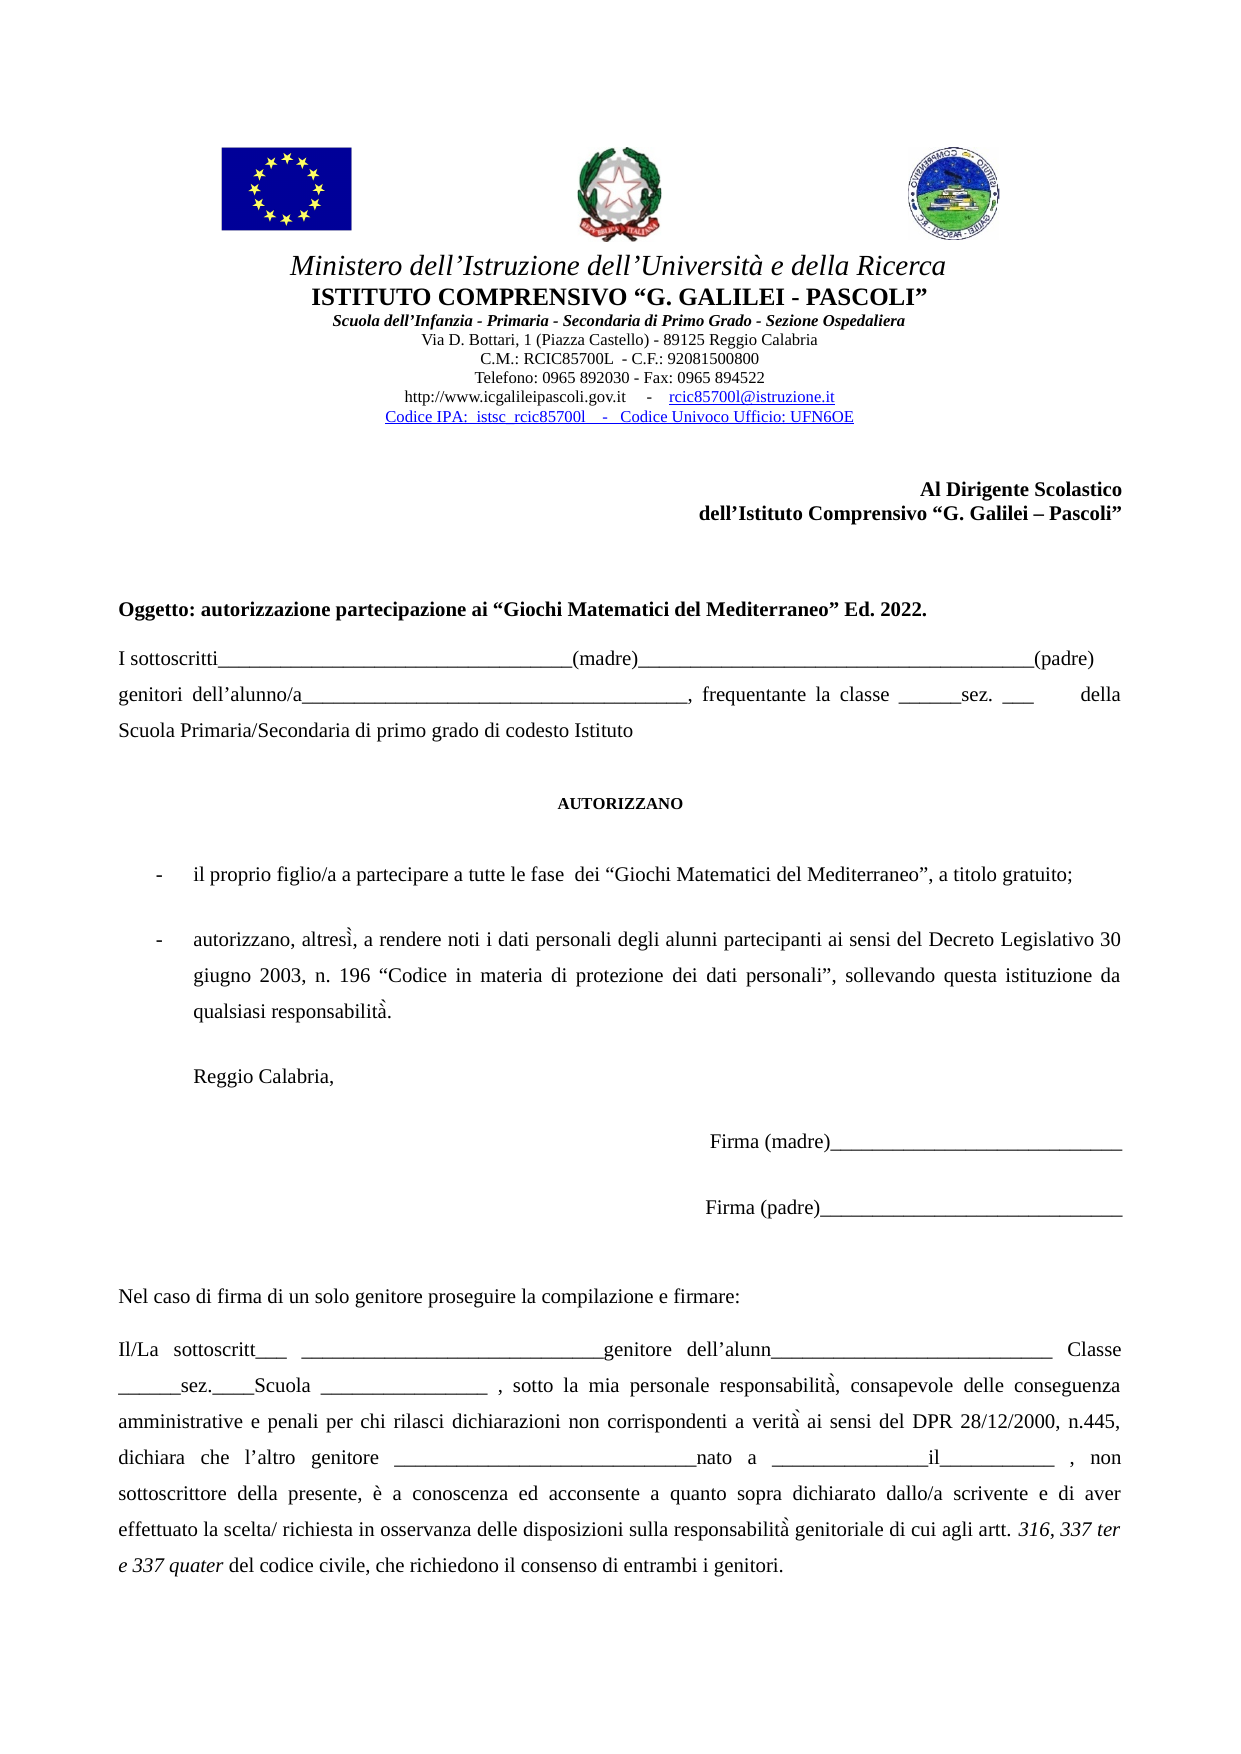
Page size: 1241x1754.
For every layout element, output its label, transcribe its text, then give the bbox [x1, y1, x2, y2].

text dell’Istituto Comprensivo “G. Galilei – Pascoli” [118, 501, 1122, 525]
text I sottoscritti__________________________________(madre)______________________________________(padre) [118, 646, 1122, 669]
table_header [453, 148, 787, 248]
text Firma (padre)_____________________________ [118, 1195, 1122, 1219]
text genitori dell’alunno/a_____________________________________, frequentante la classe ______sez. ___ della Scuola Primaria/Secondaria di primo grado di codesto Istituto [118, 682, 1122, 742]
text Il/La sottoscritt___ _____________________________genitore dell’alunn___________________________ Classe ______sez.____Scuola ________________ , sotto la mia personale responsabilità̀, consapevole delle conseguenza amministrative e penali per chi rilasci dichiarazioni non corrispondenti a verità̀ ai sensi del DPR 28/12/2000, n.445, dichiara che l’altro genitore _____________________________nato a _______________il___________ , non sottoscrittore della presente, è a conoscenza ed acconsente a quanto sopra dichiarato dallo/a scrivente e di aver effettuato la scelta/ richiesta in osservanza delle disposizioni sulla responsabilità̀ genitoriale di cui agli artt. 316, 337 ter e 337 quater del codice civile, che richiedono il consenso di entrambi i genitori. [118, 1337, 1122, 1577]
list autorizzano, altresì̀, a rendere noti i dati personali degli alunni partecipanti ai sensi del Decreto Legislativo 30 giugno 2003, n. 196 “Codice in materia di protezione dei dati personali”, sollevando questa istituzione da qualsiasi responsabilità̀. [156, 927, 1122, 1023]
picture [221, 147, 352, 231]
table_header [118, 148, 452, 248]
table_header [787, 148, 1121, 248]
picture [577, 147, 662, 242]
text Al Dirigente Scolastico [118, 477, 1122, 501]
text autorizzano [118, 790, 1122, 814]
picture [908, 147, 1000, 240]
text Oggetto: autorizzazione partecipazione ai “Giochi Matematici del Mediterraneo” Ed. 2022. [118, 597, 1122, 621]
table_cell Ministero dell’Istruzione dell’Università e della Ricerca ISTITUTO COMPRENSIVO “G. GALILEI - PASCOLI” Scuola dell’Infanzia - Primaria - Secondaria di Primo Grado - Sezione Ospedaliera Via D. Bottari, 1 (Piazza Castello) - 89125 Reggio Calabria C.M.: RCIC85700L - C.F.: 92081500800 Telefono: 0965 892030 - Fax: 0965 894522 http://www.icgalileipascoli.gov.it - rcic85700l@istruzione.it Codice IPA: istsc_rcic85700l - Codice Univoco Ufficio: UFN6OE [118, 248, 1121, 448]
text Reggio Calabria, [193, 1064, 1122, 1088]
text Firma (madre)____________________________ [193, 1129, 1122, 1153]
list il proprio figlio/a a partecipare a tutte le fase dei “Giochi Matematici del Mediterraneo”, a titolo gratuito; [156, 862, 1122, 886]
text Nel caso di firma di un solo genitore proseguire la compilazione e firmare: [118, 1284, 1122, 1337]
